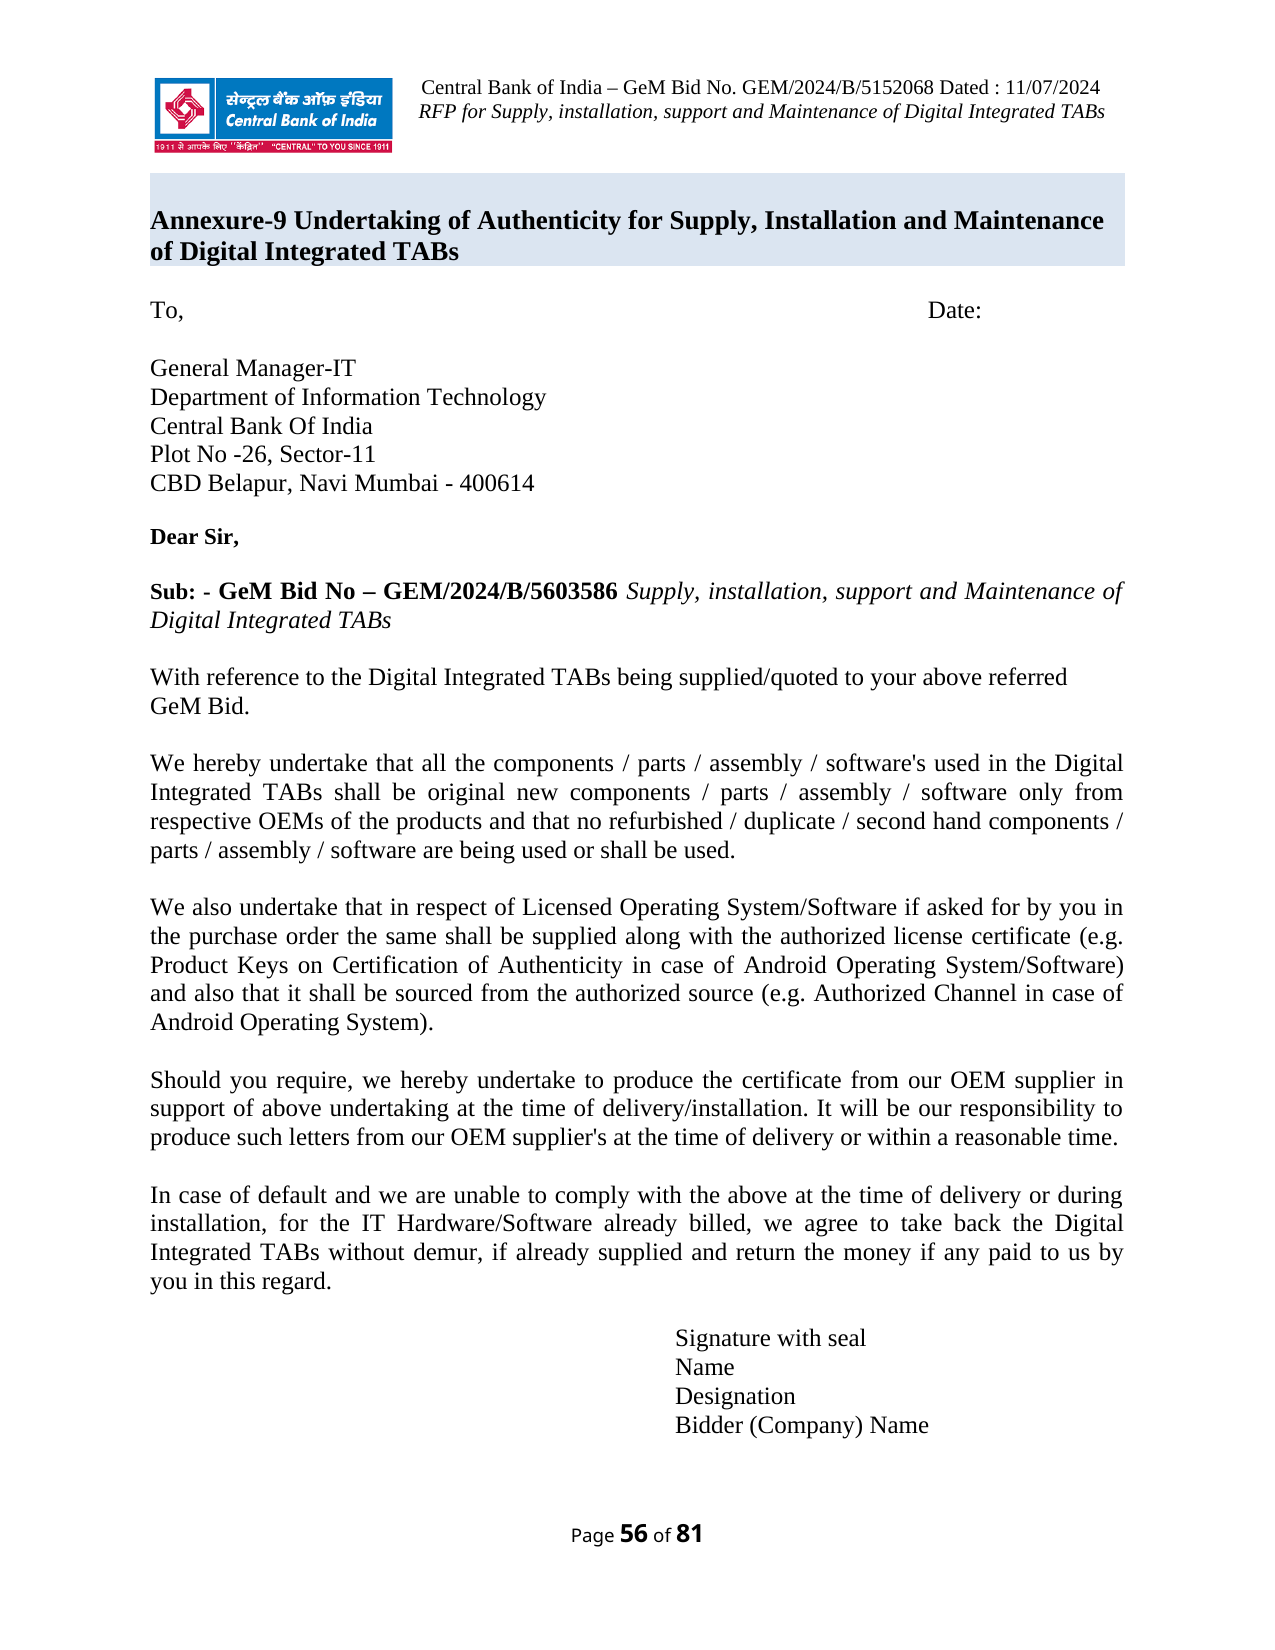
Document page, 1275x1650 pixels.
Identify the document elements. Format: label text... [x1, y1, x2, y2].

text Sub: - GeM Bid No – GEM/2024/B/5603586 Supply, installation, support and Maintenance of Digital Integrated TABs [150, 576, 1125, 633]
text Plot No -26, Sector-11 [150, 439, 1125, 468]
text Should you require, we hereby undertake to produce the certificate from our OEM supplier in support of above undertaking at the time of delivery/installation. It will be our responsibility to produce such letters from our OEM supplier's at the time of delivery or within a reasonable time. [150, 1065, 1125, 1151]
text We hereby undertake that all the components / parts / assembly / software's used in the Digital Integrated TABs shall be original new components / parts / assembly / software only from respective OEMs of the products and that no refurbished / duplicate / second hand components / parts / assembly / software are being used or shall be used. [150, 748, 1125, 863]
text General Manager-IT [150, 353, 1125, 382]
picture [150, 75, 397, 156]
text Bidder (Company) Name [150, 1410, 1125, 1438]
text CBD Belapur, Navi Mumbai - 400614 [150, 468, 1125, 497]
text Designation [150, 1381, 1125, 1410]
text Dear Sir, [150, 523, 1125, 550]
text To, Date: [150, 295, 1125, 324]
text Name [150, 1352, 1125, 1381]
text Central Bank Of India [150, 411, 1125, 439]
text In case of default and we are unable to comply with the above at the time of delivery or during installation, for the IT Hardware/Software already billed, we agree to take back the Digital Integrated TABs without demur, if already supplied and return the money if any paid to us by you in this regard. [150, 1180, 1125, 1295]
text With reference to the Digital Integrated TABs being supplied/quoted to your above referred GeM Bid. [150, 662, 1125, 720]
subtitle Annexure-9 Undertaking of Authenticity for Supply, Installation and Maintenance of Digital Integrated TABs [150, 204, 1125, 266]
text Signature with seal [150, 1323, 1125, 1352]
text We also undertake that in respect of Licensed Operating System/Software if asked for by you in the purchase order the same shall be supplied along with the authorized license certificate (e.g. Product Keys on Certification of Authenticity in case of Android Operating System/Software) and also that it shall be sourced from the authorized source (e.g. Authorized Channel in case of Android Operating System). [150, 892, 1125, 1036]
text Department of Information Technology [150, 382, 1125, 411]
